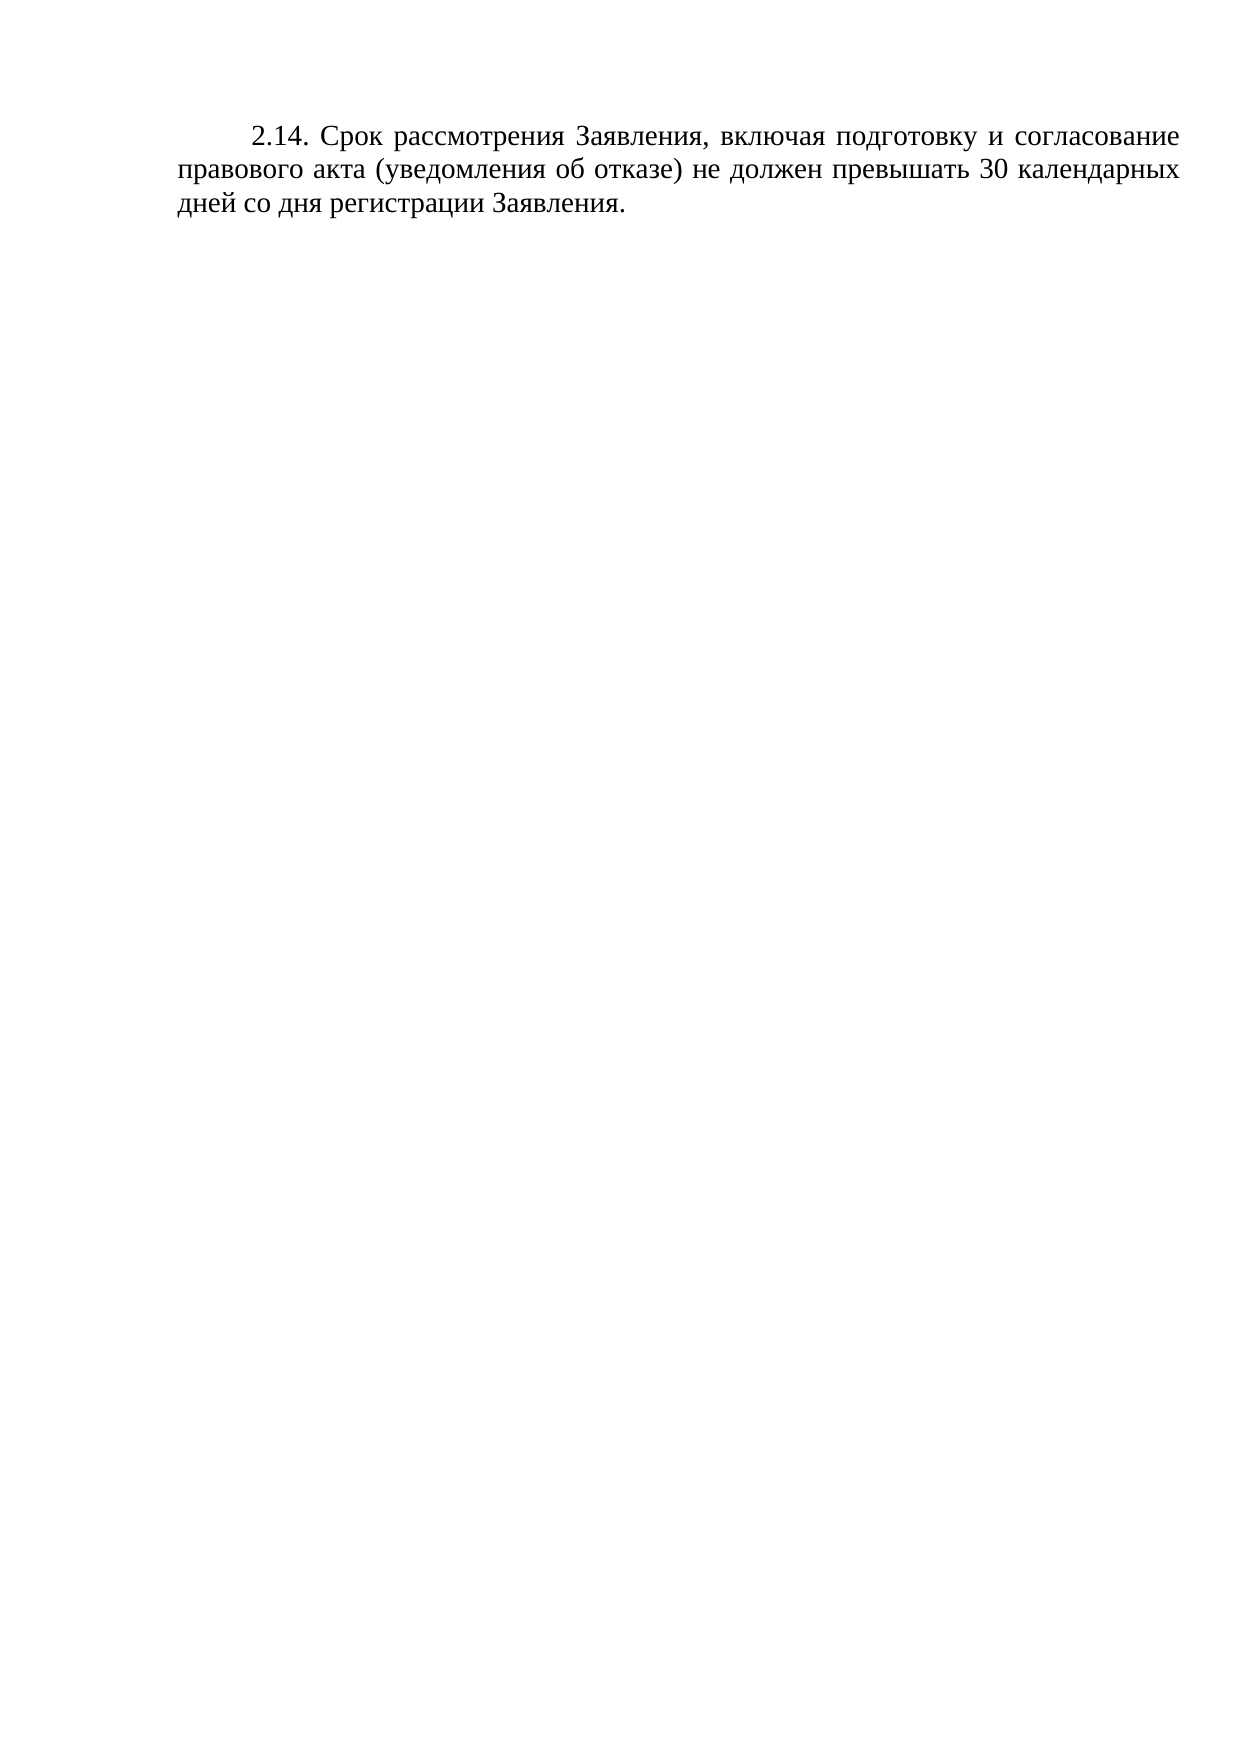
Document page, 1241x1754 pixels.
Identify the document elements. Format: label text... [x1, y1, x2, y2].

text 2.14. Срок рассмотрения Заявления, включая подготовку и согласование правового акта (уведомления об отказе) не должен превышать 30 календарных дней со дня регистрации Заявления. [177, 118, 1181, 219]
